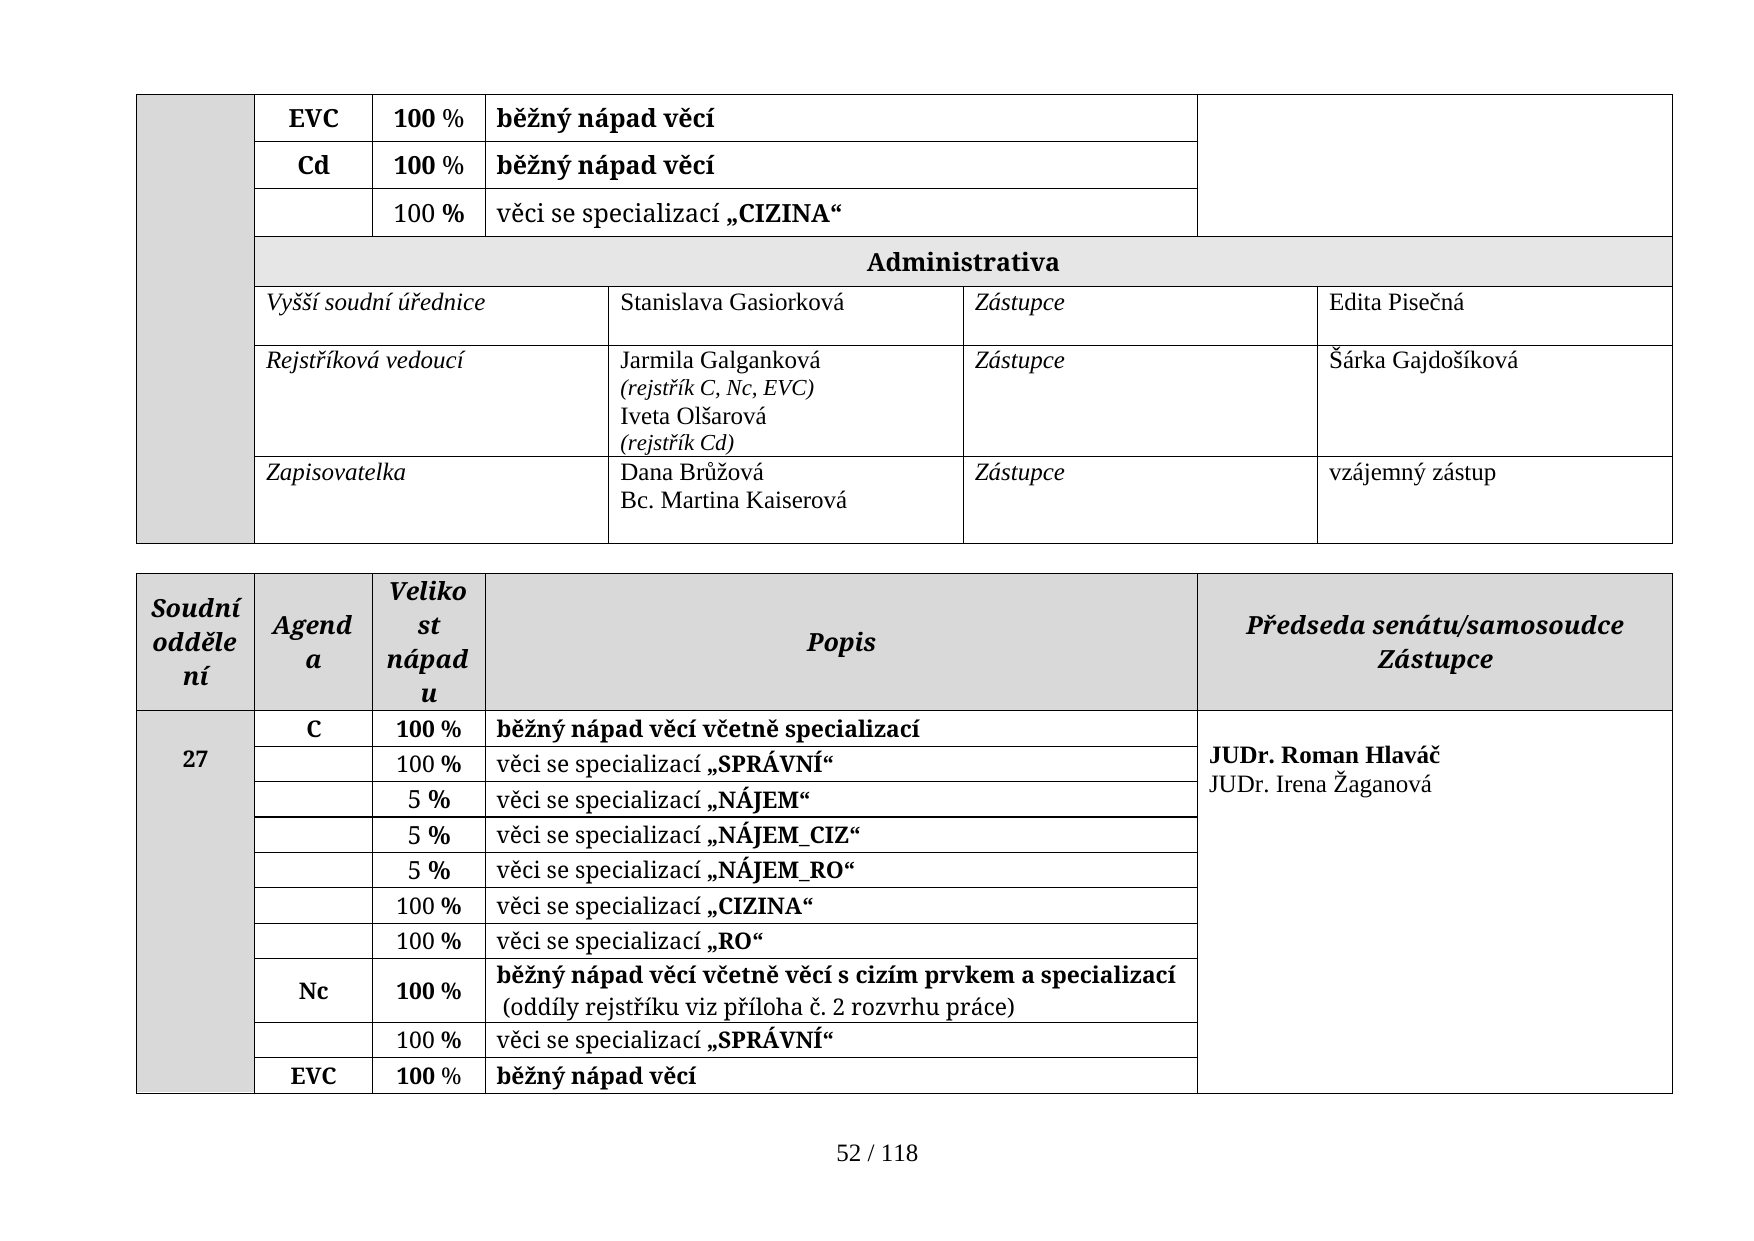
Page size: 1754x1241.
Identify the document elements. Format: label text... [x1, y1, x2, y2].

table_cell věci se specializací „NÁJEM_CIZ“ [486, 818, 1197, 852]
table_cell Administrativa [255, 237, 1672, 286]
table_cell [255, 782, 372, 816]
table_cell JUDr. Roman Hlaváč JUDr. Irena Žaganová [1198, 711, 1672, 1092]
table_cell [255, 888, 372, 923]
table_cell běžný nápad věcí včetně specializací [486, 711, 1197, 746]
table_header Agenda [255, 574, 372, 710]
table_cell běžný nápad věcí [486, 142, 1197, 188]
table_cell [255, 1023, 372, 1057]
table_cell běžný nápad věcí včetně věcí s cizím prvkem a specializací (oddíly rejstříku viz příloha č. 2 rozvrhu práce) [486, 959, 1197, 1022]
table_cell Zástupce [964, 287, 1317, 344]
table_cell 100 % [373, 1058, 485, 1092]
table_cell Nc [255, 959, 372, 1022]
table_cell Edita Pisečná [1318, 287, 1672, 344]
table_cell EVC [255, 95, 372, 141]
table_cell Šárka Gajdošíková [1318, 346, 1672, 456]
table_cell věci se specializací „NÁJEM“ [486, 782, 1197, 816]
table_cell [255, 853, 372, 887]
table_cell 100 % [373, 95, 485, 141]
table_header Velikost nápadu [373, 574, 485, 710]
table_cell 5 % [373, 853, 485, 887]
table_cell C [255, 711, 372, 746]
table_cell [255, 747, 372, 781]
table_cell 100 % [373, 924, 485, 958]
table_cell běžný nápad věcí [486, 1058, 1197, 1092]
table_cell Stanislava Gasiorková [609, 287, 963, 344]
table_cell EVC [255, 1058, 372, 1092]
table_cell Dana Brůžová Bc. Martina Kaiserová [609, 457, 963, 543]
table_header Popis [486, 574, 1197, 710]
table_cell Jarmila Galganková (rejstřík C, Nc, EVC) Iveta Olšarová (rejstřík Cd) [609, 346, 963, 456]
table_cell věci se specializací „NÁJEM_RO“ [486, 853, 1197, 887]
table_cell Zástupce [964, 346, 1317, 456]
table_cell [255, 189, 372, 236]
table_cell 100 % [373, 1023, 485, 1057]
table_cell Vyšší soudní úřednice [255, 287, 608, 344]
table_cell [255, 924, 372, 958]
table_cell 100 % [373, 142, 485, 188]
table_cell věci se specializací „SPRÁVNÍ“ [486, 1023, 1197, 1057]
table_cell běžný nápad věcí [486, 95, 1197, 141]
table_cell 100 % [373, 189, 485, 236]
table_cell věci se specializací „CIZINA“ [486, 189, 1197, 236]
table_cell vzájemný zástup [1318, 457, 1672, 543]
table_cell 5 % [373, 818, 485, 852]
table_header Soudní oddělení [137, 574, 254, 710]
table_cell věci se specializací „RO“ [486, 924, 1197, 958]
table_cell Cd [255, 142, 372, 188]
table_cell Zapisovatelka [255, 457, 608, 543]
table_cell 100 % [373, 959, 485, 1022]
table_cell Rejstříková vedoucí [255, 346, 608, 456]
table_cell věci se specializací „SPRÁVNÍ“ [486, 747, 1197, 781]
table_cell Zástupce [964, 457, 1317, 543]
table_cell 100 % [373, 711, 485, 746]
table_cell 100 % [373, 888, 485, 923]
table_cell 100 % [373, 747, 485, 781]
table_cell věci se specializací „CIZINA“ [486, 888, 1197, 923]
table_cell [255, 818, 372, 852]
table_header Předseda senátu/samosoudce Zástupce [1198, 574, 1672, 710]
table_cell 5 % [373, 782, 485, 816]
table_cell 27 [137, 711, 254, 1092]
